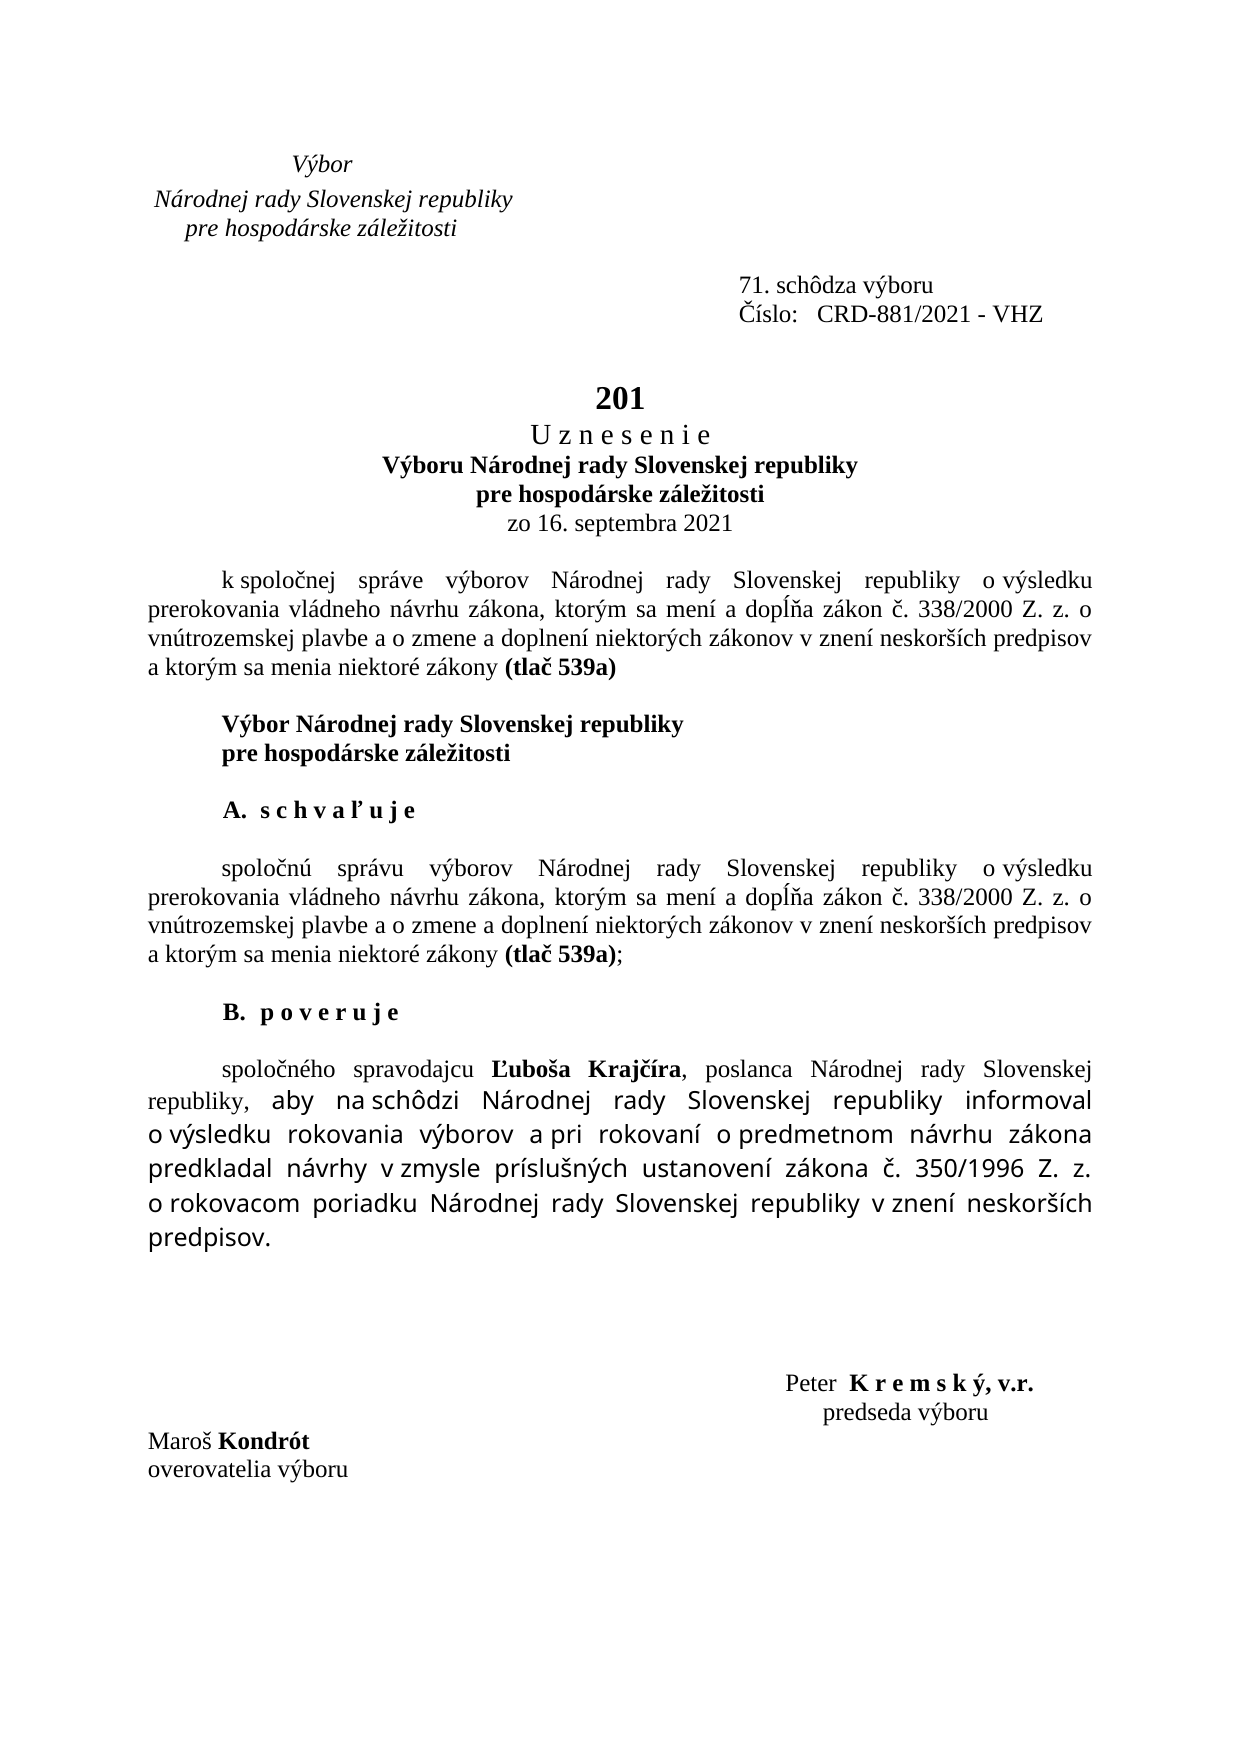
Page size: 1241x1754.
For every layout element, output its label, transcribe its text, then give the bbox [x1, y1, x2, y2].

text Peter K r e m s k ý, v.r. [785, 1339, 1092, 1397]
list p o v e r u j e [223, 997, 1092, 1026]
text Maroš Kondrót [148, 1426, 1092, 1454]
text spoločného spravodajcu Ľuboša Krajčíra, poslanca Národnej rady Slovenskej republiky, aby na schôdzi Národnej rady Slovenskej republiky informoval o výsledku rokovania výborov a pri rokovaní o predmetnom návrhu zákona predkladal návrhy v zmysle príslušných ustanovení zákona č. 350/1996 Z. z. o rokovacom poriadku Národnej rady Slovenskej republiky v znení neskorších predpisov. [148, 1054, 1092, 1253]
subtitle Výbor [148, 149, 1092, 178]
text 71. schôdza výboru [148, 270, 1092, 299]
text Národnej rady Slovenskej republiky [148, 184, 1092, 213]
text Číslo: CRD-881/2021 - VHZ [177, 299, 1092, 328]
text k spoločnej správe výborov Národnej rady Slovenskej republiky o výsledku prerokovania vládneho návrhu zákona, ktorým sa mení a dopĺňa zákon č. 338/2000 Z. z. o vnútrozemskej plavbe a o zmene a doplnení niektorých zákonov v znení neskorších predpisov a ktorým sa menia niektoré zákony (tlač 539a) [148, 566, 1092, 681]
text Výbor Národnej rady Slovenskej republiky [148, 709, 1092, 738]
subtitle U z n e s e n i e [148, 417, 1092, 451]
text pre hospodárske záležitosti [148, 738, 1092, 767]
text predseda výboru [148, 1397, 1092, 1426]
text 201 [148, 379, 1092, 417]
text pre hospodárske záležitosti [148, 479, 1092, 508]
text pre hospodárske záležitosti [148, 213, 1092, 242]
text zo 16. septembra 2021 [148, 508, 1092, 537]
text Výboru Národnej rady Slovenskej republiky [148, 451, 1092, 479]
list s c h v a ľ u j e [223, 796, 1092, 824]
text spoločnú správu výborov Národnej rady Slovenskej republiky o výsledku prerokovania vládneho návrhu zákona, ktorým sa mení a dopĺňa zákon č. 338/2000 Z. z. o vnútrozemskej plavbe a o zmene a doplnení niektorých zákonov v znení neskorších predpisov a ktorým sa menia niektoré zákony (tlač 539a); [148, 853, 1092, 968]
text overovatelia výboru [148, 1454, 1092, 1483]
